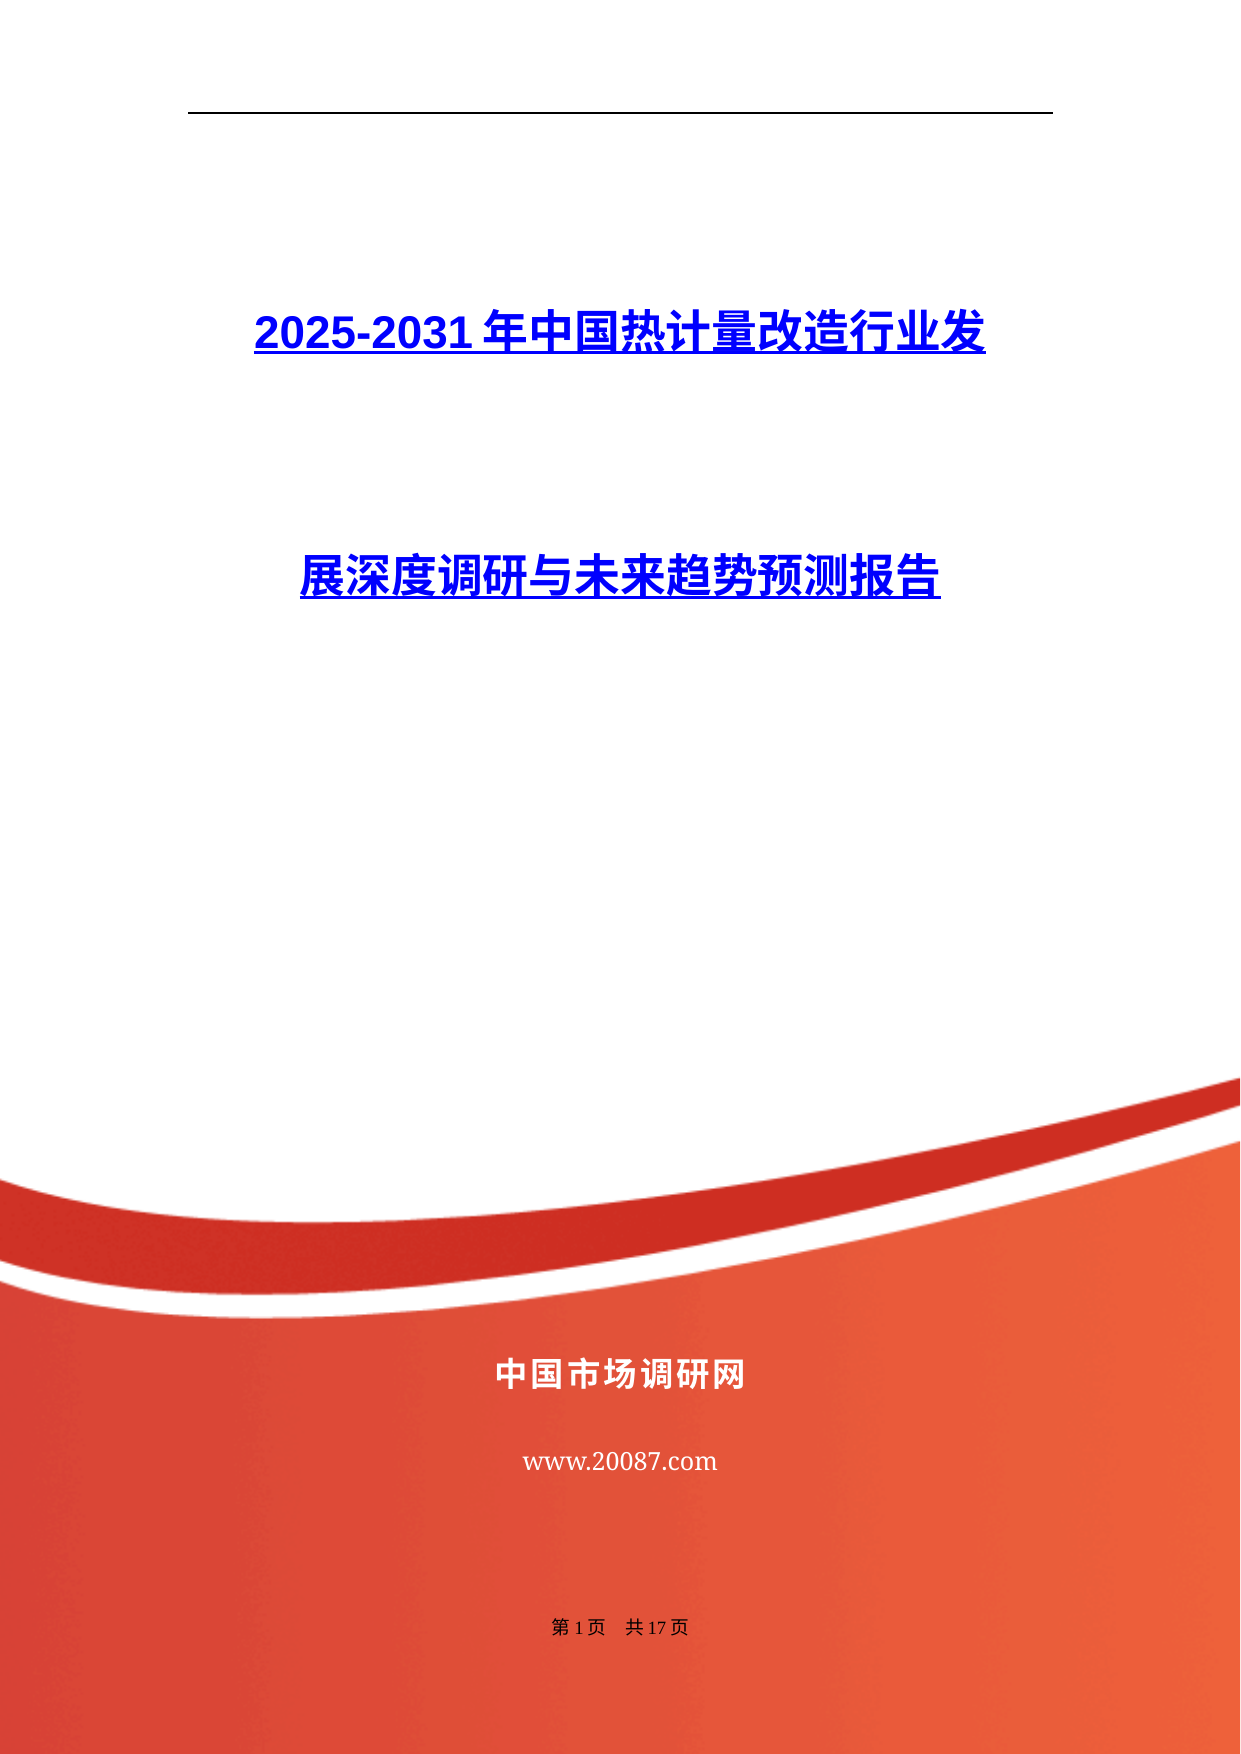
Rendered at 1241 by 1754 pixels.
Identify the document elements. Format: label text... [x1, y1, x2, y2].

subtitle 中国市场调研网 [187, 1339, 1053, 1404]
text www.20087.com [187, 1428, 1053, 1493]
picture [0, 1006, 1241, 1754]
table_header 2025-2031年中国热计量改造行业发展深度调研与未来趋势预测报告 [188, 207, 1053, 773]
